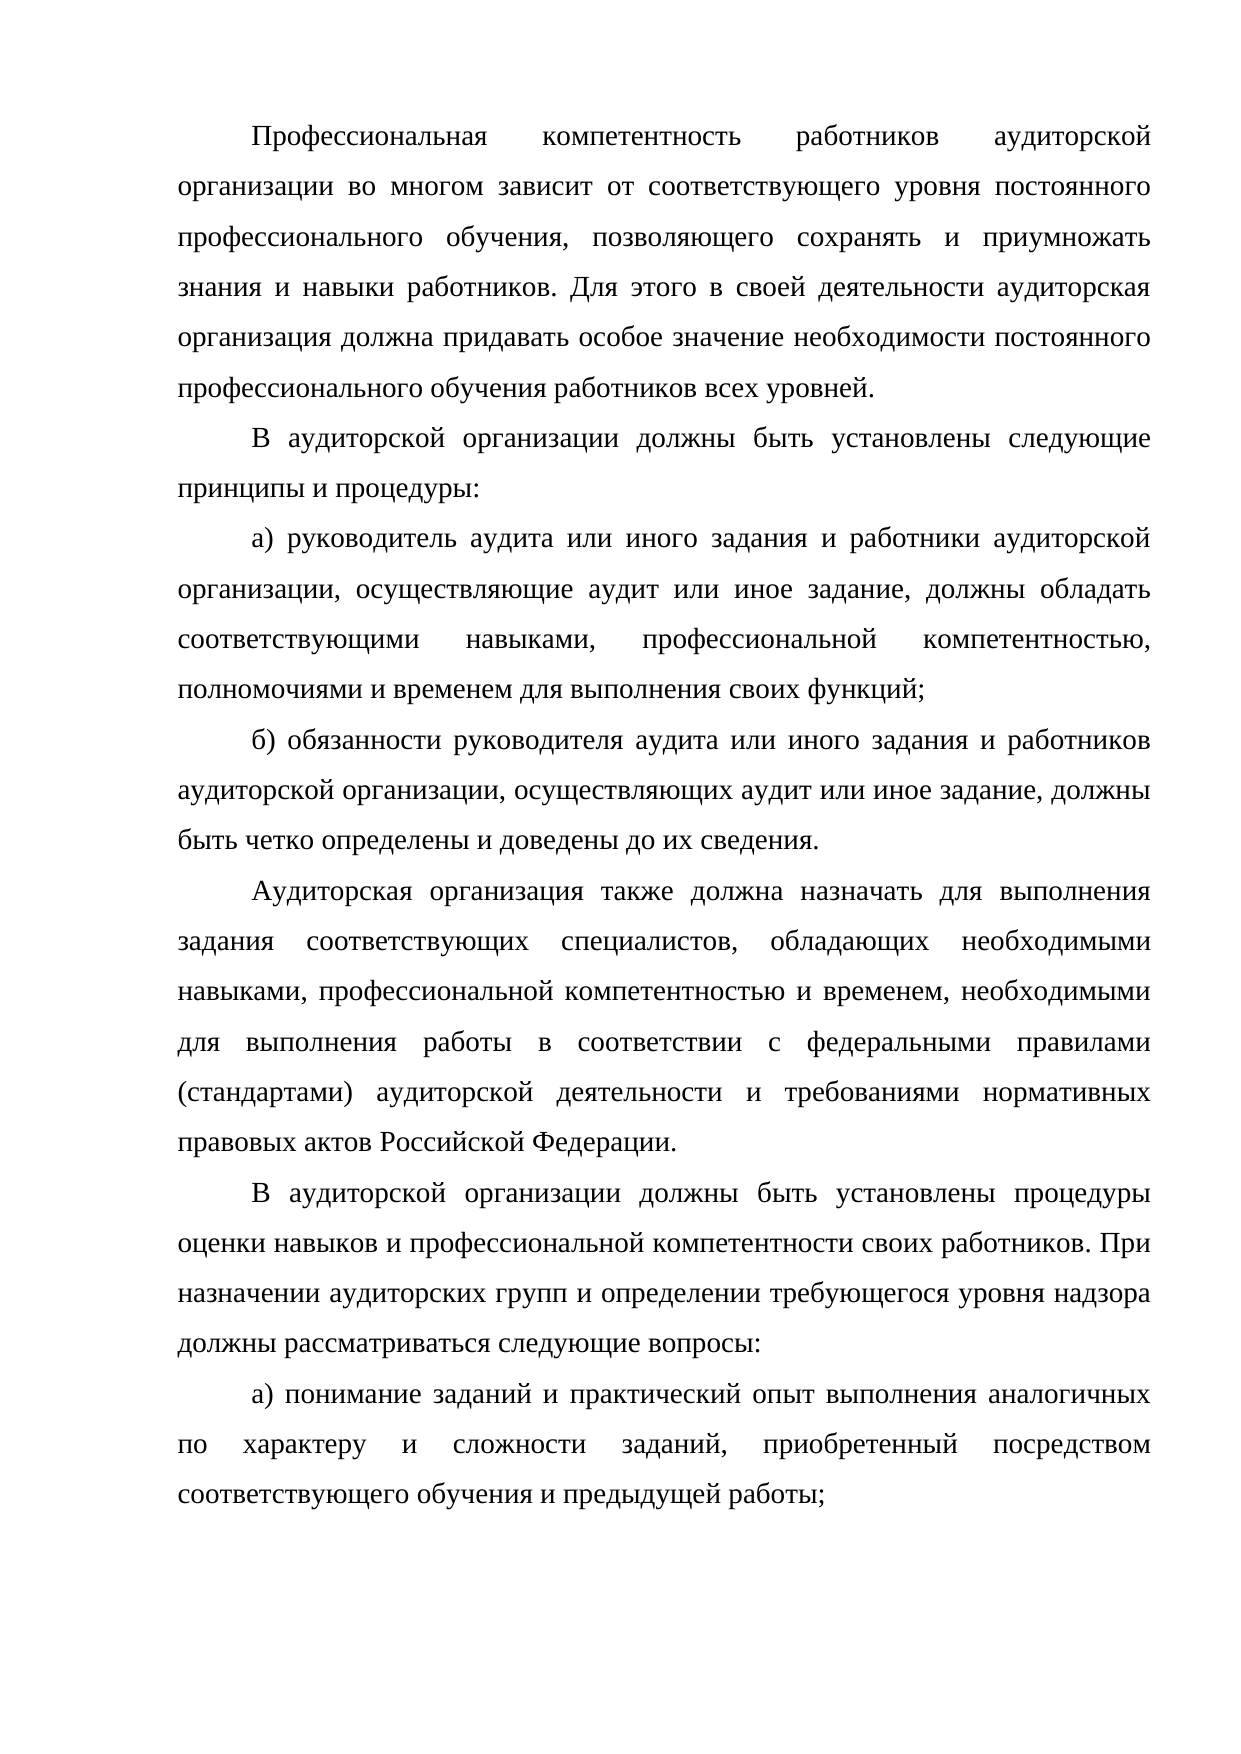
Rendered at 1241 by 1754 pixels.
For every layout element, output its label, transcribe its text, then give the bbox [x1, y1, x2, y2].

text В аудиторской организации должны быть установлены следующие принципы и процедуры: [177, 420, 1152, 504]
text а) руководитель аудита или иного задания и работники аудиторской организации, осуществляющие аудит или иное задание, должны обладать соответствующими навыками, профессиональной компетентностью, полномочиями и временем для выполнения своих функций; [177, 521, 1152, 705]
text а) понимание заданий и практический опыт выполнения аналогичных по характеру и сложности заданий, приобретенный посредством соответствующего обучения и предыдущей работы; [177, 1376, 1152, 1510]
text Аудиторская организация также должна назначать для выполнения задания соответствующих специалистов, обладающих необходимыми навыками, профессиональной компетентностью и временем, необходимыми для выполнения работы в соответствии с федеральными правилами (стандартами) аудиторской деятельности и требованиями нормативных правовых актов Российской Федерации. [177, 873, 1152, 1158]
text В аудиторской организации должны быть установлены процедуры оценки навыков и профессиональной компетентности своих работников. При назначении аудиторских групп и определении требующегося уровня надзора должны рассматриваться следующие вопросы: [177, 1175, 1152, 1359]
text Профессиональная компетентность работников аудиторской организации во многом зависит от соответствующего уровня постоянного профессионального обучения, позволяющего сохранять и приумножать знания и навыки работников. Для этого в своей деятельности аудиторская организация должна придавать особое значение необходимости постоянного профессионального обучения работников всех уровней. [177, 118, 1152, 403]
text б) обязанности руководителя аудита или иного задания и работников аудиторской организации, осуществляющих аудит или иное задание, должны быть четко определены и доведены до их сведения. [177, 722, 1152, 856]
